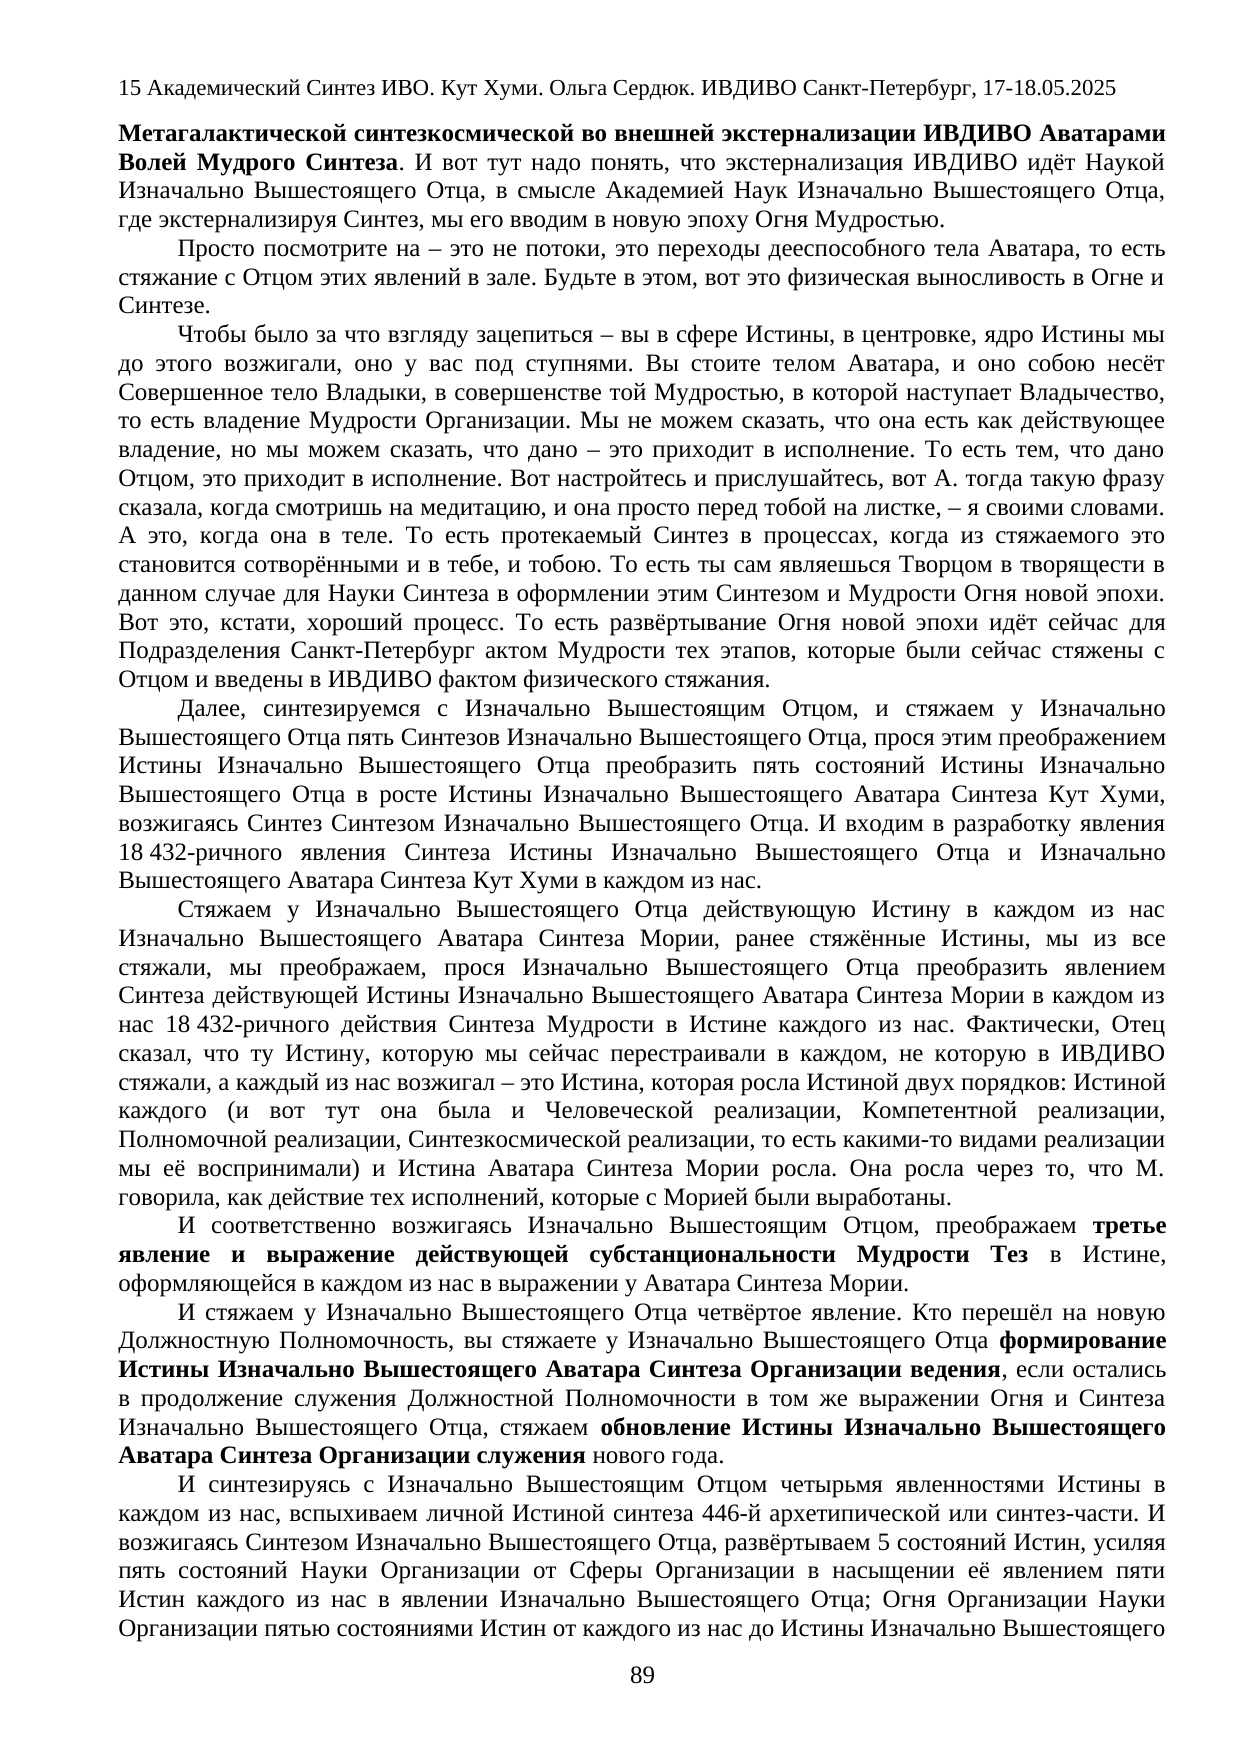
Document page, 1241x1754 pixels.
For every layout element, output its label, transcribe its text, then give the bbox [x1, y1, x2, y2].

text Стяжаем у Изначально Вышестоящего Отца действующую Истину в каждом из нас Изначально Вышестоящего Аватара Синтеза Мории, ранее стяжённые Истины, мы из все стяжали, мы преображаем, прося Изначально Вышестоящего Отца преобразить явлением Синтеза действующей Истины Изначально Вышестоящего Аватара Синтеза Мории в каждом из нас 18 432-ричного действия Синтеза Мудрости в Истине каждого из нас. Фактически, Отец сказал, что ту Истину, которую мы сейчас перестраивали в каждом, не которую в ИВДИВО стяжали, а каждый из нас возжигал – это Истина, которая росла Истиной двух порядков: Истиной каждого (и вот тут она была и Человеческой реализации, Компетентной реализации, Полномочной реализации, Синтезкосмической реализации, то есть какими-то видами реализации мы её воспринимали) и Истина Аватара Синтеза Мории росла. Она росла через то, что М. говорила, как действие тех исполнений, которые с Морией были выработаны. [118, 894, 1167, 1211]
text Чтобы было за что взгляду зацепиться – вы в сфере Истины, в центровке, ядро Истины мы до этого возжигали, оно у вас под ступнями. Вы стоите телом Аватара, и оно собою несёт Совершенное тело Владыки, в совершенстве той Мудростью, в которой наступает Владычество, то есть владение Мудрости Организации. Мы не можем сказать, что она есть как действующее владение, но мы можем сказать, что дано – это приходит в исполнение. То есть тем, что дано Отцом, это приходит в исполнение. Вот настройтесь и прислушайтесь, вот А. тогда такую фразу сказала, когда смотришь на медитацию, и она просто перед тобой на листке, – я своими словами. А это, когда она в теле. То есть протекаемый Синтез в процессах, когда из стяжаемого это становится сотворёнными и в тебе, и тобою. То есть ты сам являешься Творцом в творящести в данном случае для Науки Синтеза в оформлении этим Синтезом и Мудрости Огня новой эпохи. Вот это, кстати, хороший процесс. То есть развёртывание Огня новой эпохи идёт сейчас для Подразделения Санкт-Петербург актом Мудрости тех этапов, которые были сейчас стяжены с Отцом и введены в ИВДИВО фактом физического стяжания. [118, 319, 1167, 693]
text И стяжаем у Изначально Вышестоящего Отца четвёртое явление. Кто перешёл на новую Должностную Полномочность, вы стяжаете у Изначально Вышестоящего Отца формирование Истины Изначально Вышестоящего Аватара Синтеза Организации ведения, если остались в продолжение служения Должностной Полномочности в том же выражении Огня и Синтеза Изначально Вышестоящего Отца, стяжаем обновление Истины Изначально Вышестоящего Аватара Синтеза Организации служения нового года. [118, 1297, 1167, 1469]
text Далее, синтезируемся с Изначально Вышестоящим Отцом, и стяжаем у Изначально Вышестоящего Отца пять Синтезов Изначально Вышестоящего Отца, прося этим преображением Истины Изначально Вышестоящего Отца преобразить пять состояний Истины Изначально Вышестоящего Отца в росте Истины Изначально Вышестоящего Аватара Синтеза Кут Хуми, возжигаясь Синтез Синтезом Изначально Вышестоящего Отца. И входим в разработку явления 18 432-ричного явления Синтеза Истины Изначально Вышестоящего Отца и Изначально Вышестоящего Аватара Синтеза Кут Хуми в каждом из нас. [118, 693, 1167, 894]
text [118, 118, 1167, 233]
text Просто посмотрите на – это не потоки, это переходы дееспособного тела Аватара, то есть стяжание с Отцом этих явлений в зале. Будьте в этом, вот это физическая выносливость в Огне и Синтезе. [118, 233, 1167, 319]
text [118, 1469, 1167, 1642]
text И соответственно возжигаясь Изначально Вышестоящим Отцом, преображаем третье явление и выражение действующей субстанциональности Мудрости Тез в Истине, оформляющейся в каждом из нас в выражении у Аватара Синтеза Мории. [118, 1211, 1167, 1297]
